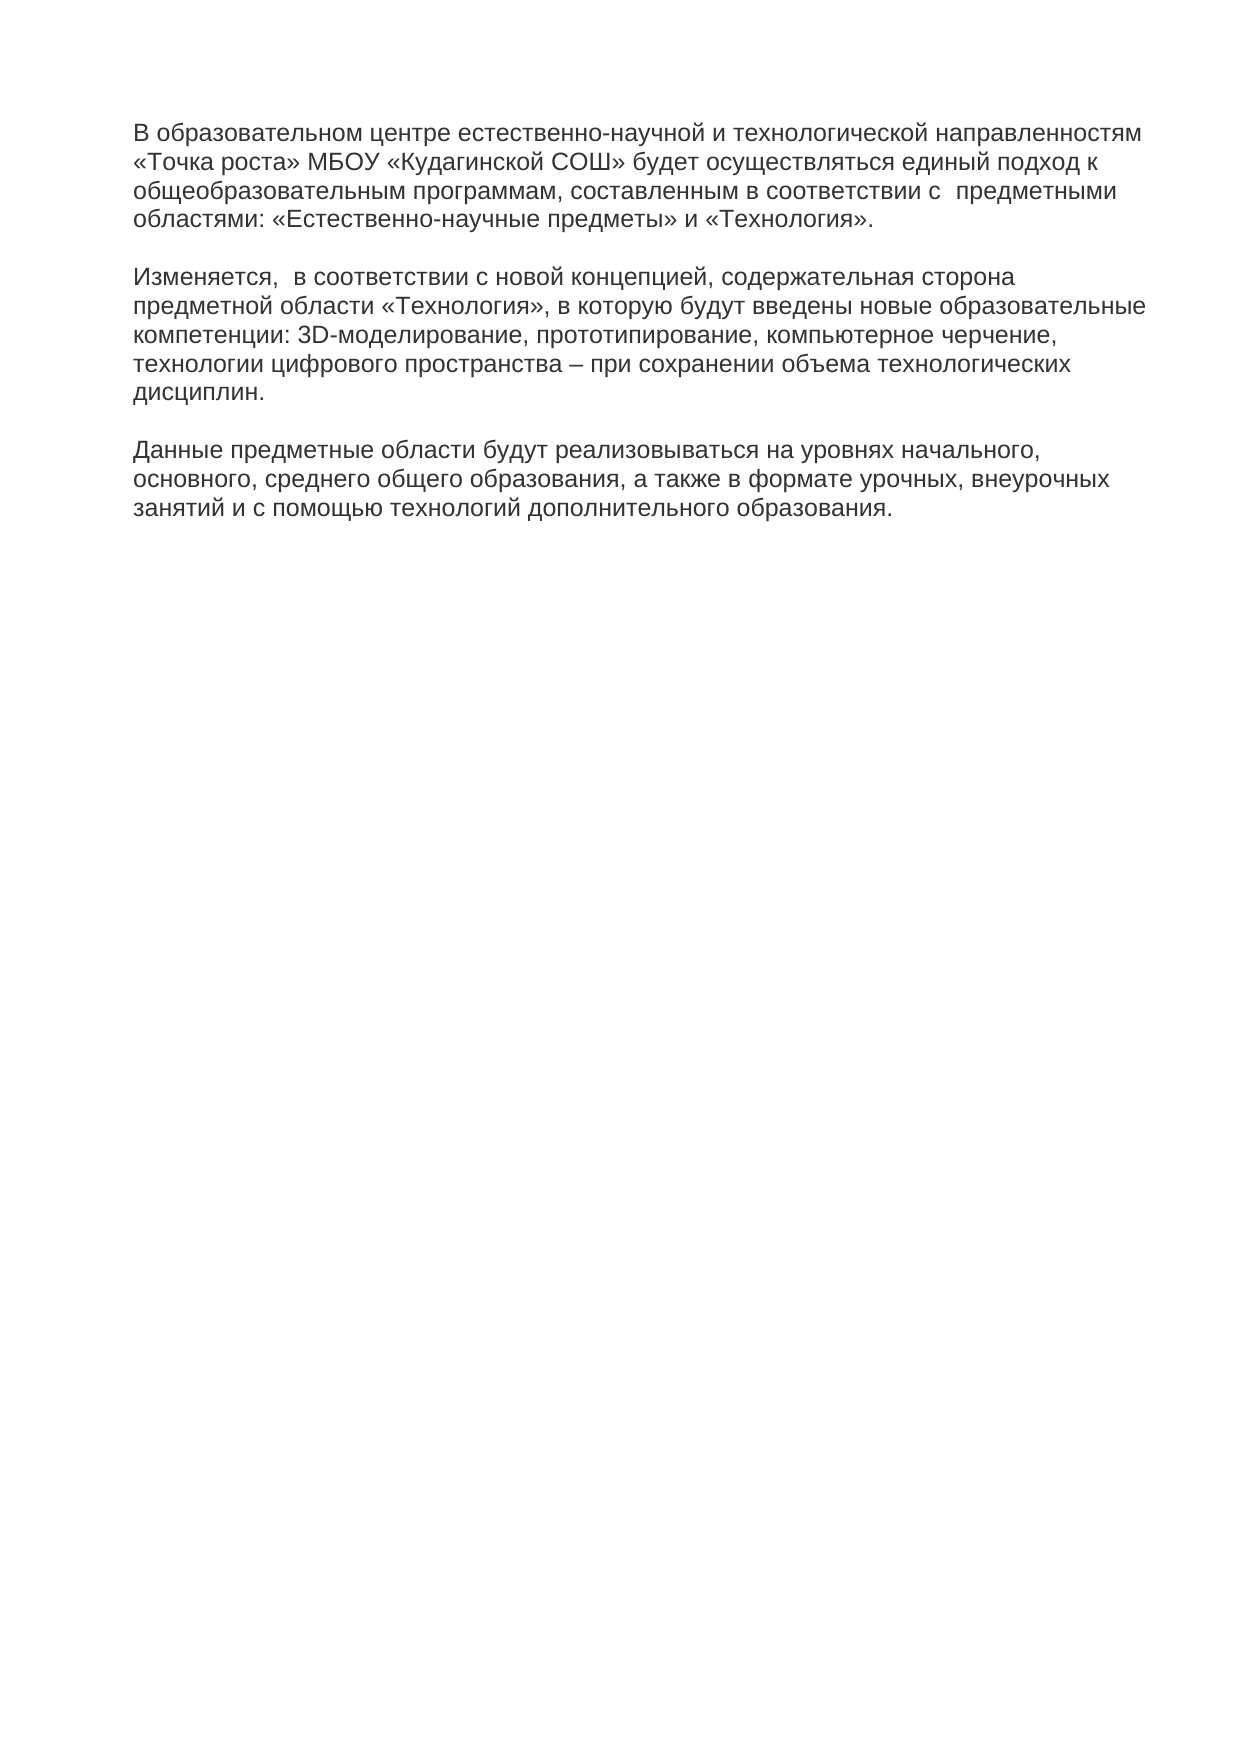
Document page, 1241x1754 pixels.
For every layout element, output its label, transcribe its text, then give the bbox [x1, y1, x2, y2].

text Изменяется, в соответствии с новой концепцией, содержательная сторона предметной области «Технология», в которую будут введены новые образовательные компетенции: 3D-моделирование, прототипирование, компьютерное черчение, технологии цифрового пространства – при сохранении объема технологических дисциплин. [133, 262, 1152, 406]
text В образовательном центре естественно-научной и технологической направленностям «Точка роста» МБОУ «Кудагинской СОШ» будет осуществляться единый подход к общеобразовательным программам, составленным в соответствии с предметными областями: «Естественно-научные предметы» и «Технология». [133, 118, 1152, 233]
text Данные предметные области будут реализовываться на уровнях начального, основного, среднего общего образования, а также в формате урочных, внеурочных занятий и с помощью технологий дополнительного образования. [133, 435, 1152, 521]
